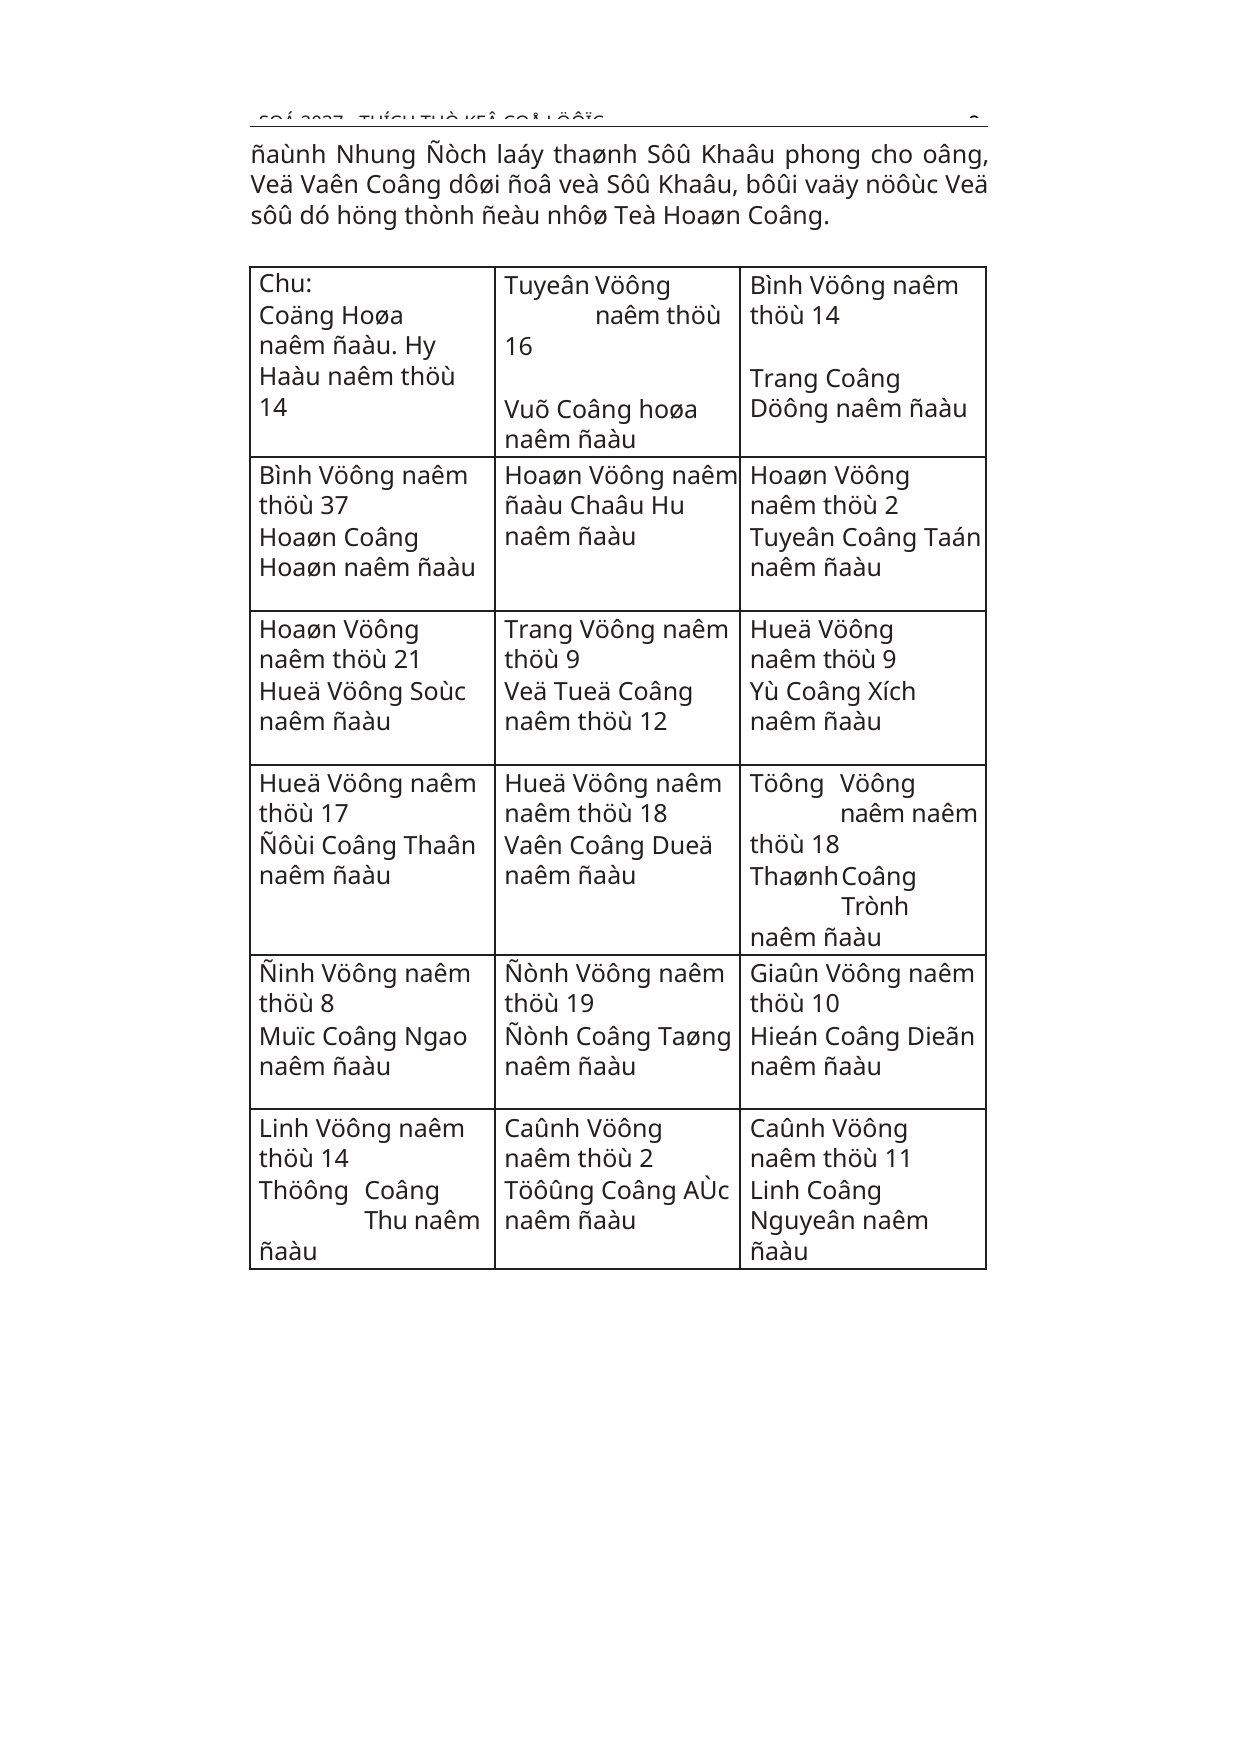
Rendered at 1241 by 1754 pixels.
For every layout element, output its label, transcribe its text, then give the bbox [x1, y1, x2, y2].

table_cell Hueä Vöông naêm thöù 9 Yù Coâng Xích naêm ñaàu [741, 612, 985, 764]
table_cell Hoaøn Vöông naêm thöù 2 Tuyeân Coâng Taán naêm ñaàu [741, 458, 985, 610]
table_cell Linh Vöông naêm thöù 14 Thöông Coâng Thu naêm ñaàu [251, 1110, 494, 1267]
table_cell Ñònh Vöông naêm thöù 19 Ñònh Coâng Taøng naêm ñaàu [496, 956, 739, 1108]
table_cell Hueä Vöông naêm naêm thöù 18 Vaên Coâng Dueä naêm ñaàu [496, 766, 739, 954]
table_cell Bình Vöông naêm thöù 37 Hoaøn Coâng Hoaøn naêm ñaàu [251, 458, 494, 610]
table_cell Giaûn Vöông naêm thöù 10 Hieán Coâng Dieãn naêm ñaàu [741, 956, 985, 1108]
table_cell Töông Vöông naêm naêm thöù 18 Thaønh Coâng Trònh naêm ñaàu [741, 766, 985, 954]
table_header Bình Vöông naêm thöù 14 Trang Coâng Döông naêm ñaàu [741, 268, 985, 456]
table_cell Caûnh Vöông naêm thöù 11 Linh Coâng Nguyeân naêm ñaàu [741, 1110, 985, 1267]
text ñaùnh Nhung Ñòch laáy thaønh Sôû Khaâu phong cho oâng, Veä Vaên Coâng dôøi ñoâ veà Sôû Khaâu, bôûi vaäy nöôùc Veä sôû dó höng thònh ñeàu nhôø Teà Hoaøn Coâng. [250, 138, 990, 231]
table_cell Ñinh Vöông naêm thöù 8 Muïc Coâng Ngao naêm ñaàu [251, 956, 494, 1108]
table_cell Hoaøn Vöông naêm ñaàu Chaâu Hu naêm ñaàu [496, 458, 739, 610]
table_cell Hoaøn Vöông naêm thöù 21 Hueä Vöông Soùc naêm ñaàu [251, 612, 494, 764]
table_header Tuyeân Vöông naêm thöù 16 Vuõ Coâng hoøa naêm ñaàu [496, 268, 739, 456]
table_cell Hueä Vöông naêm thöù 17 Ñôùi Coâng Thaân naêm ñaàu [251, 766, 494, 954]
table_cell Caûnh Vöông naêm thöù 2 Töôûng Coâng AÙc naêm ñaàu [496, 1110, 739, 1267]
table_header Chu: Coäng Hoøa naêm ñaàu. Hy Haàu naêm thöù 14 [251, 268, 494, 456]
table_cell Trang Vöông naêm thöù 9 Veä Tueä Coâng naêm thöù 12 [496, 612, 739, 764]
